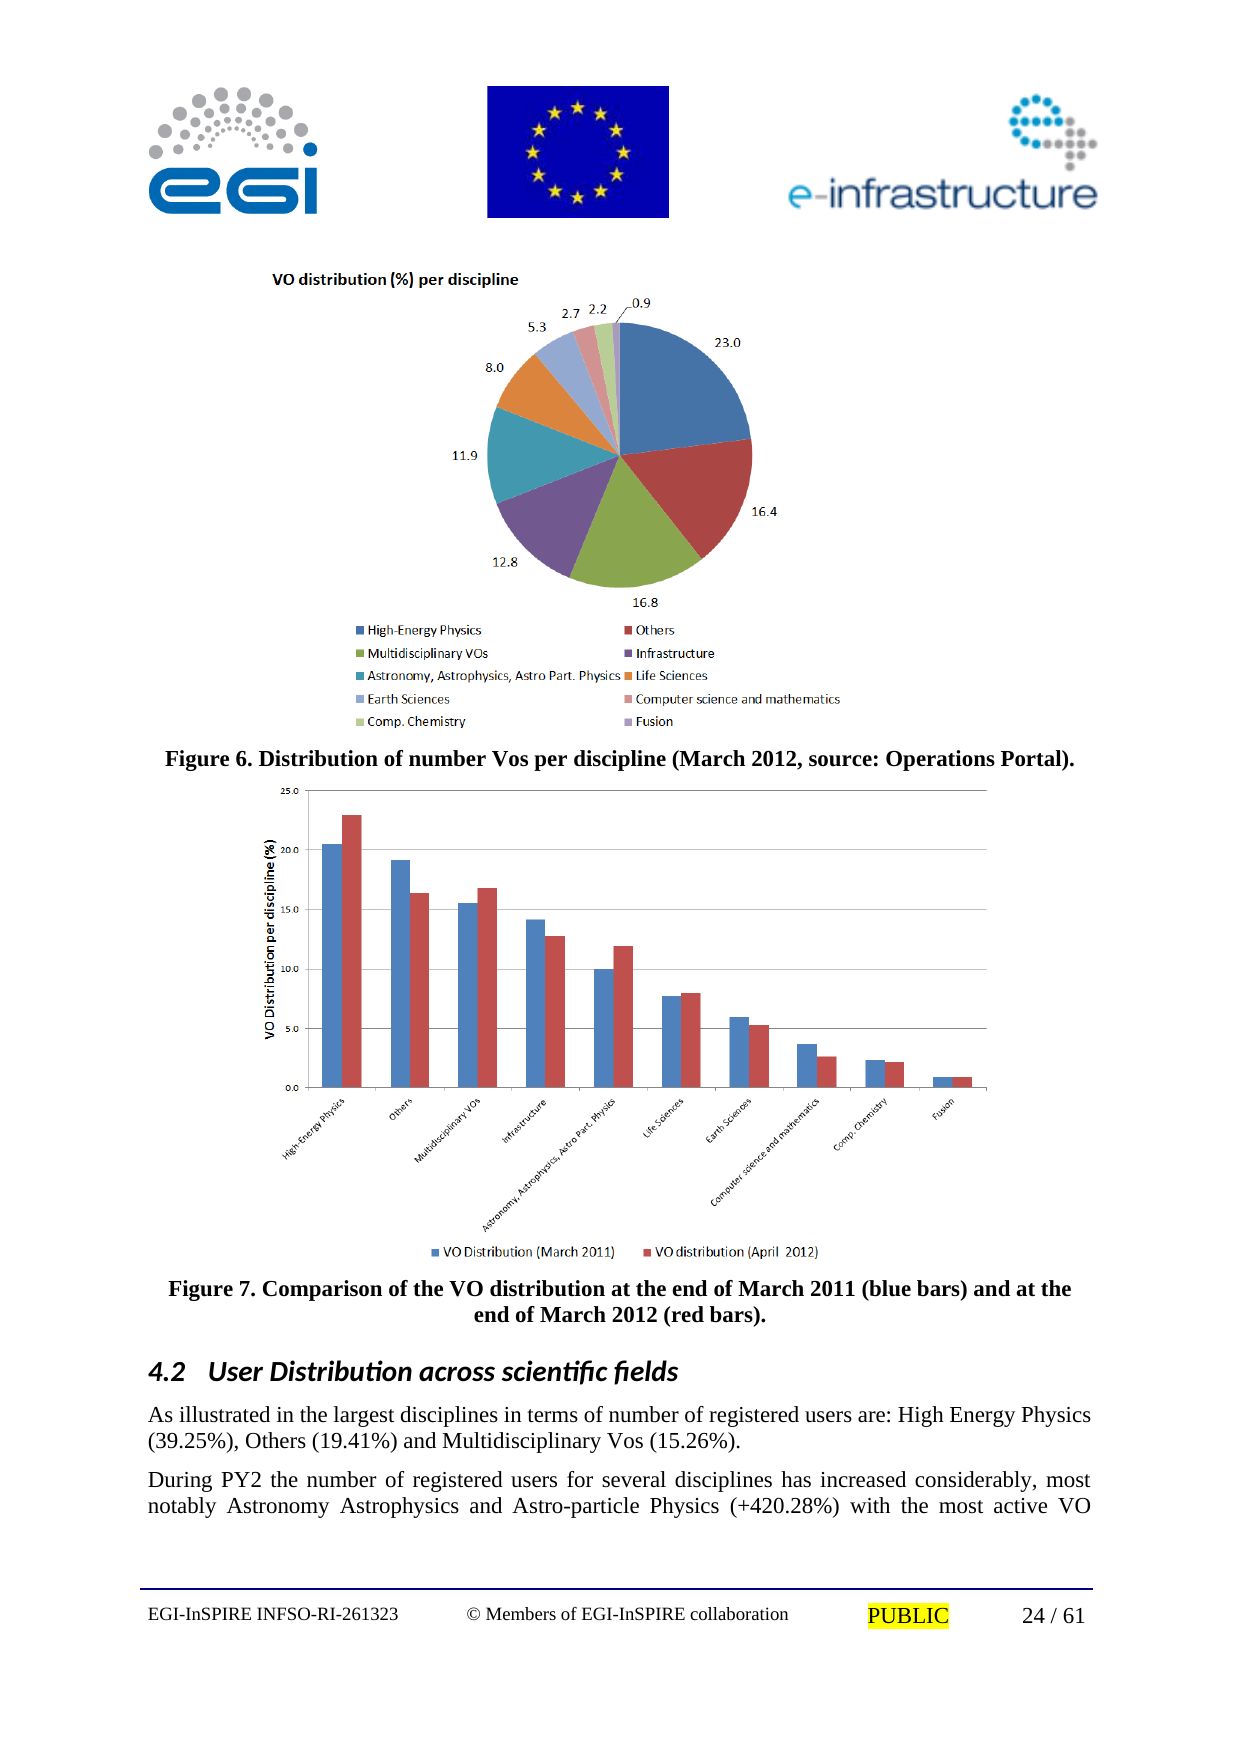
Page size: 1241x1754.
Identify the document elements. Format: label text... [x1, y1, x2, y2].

picture [263, 269, 977, 733]
picture [249, 783, 992, 1263]
picture [147, 86, 319, 216]
picture [781, 86, 1106, 218]
text As illustrated in the largest disciplines in terms of number of registered users are: High Energy Physics (39.25%), Others (19.41%) and Multidisciplinary Vos (15.26%). [148, 1401, 1092, 1454]
text Figure 6. Distribution of number Vos per discipline (March 2012, source: Operations Portal). [148, 745, 1092, 771]
subtitle User Distribution across scientific fields [148, 1353, 1092, 1388]
picture [487, 86, 669, 218]
text Figure 7. Comparison of the VO distribution at the end of March 2011 (blue bars) and at the end of March 2012 (red bars). [148, 1275, 1092, 1328]
